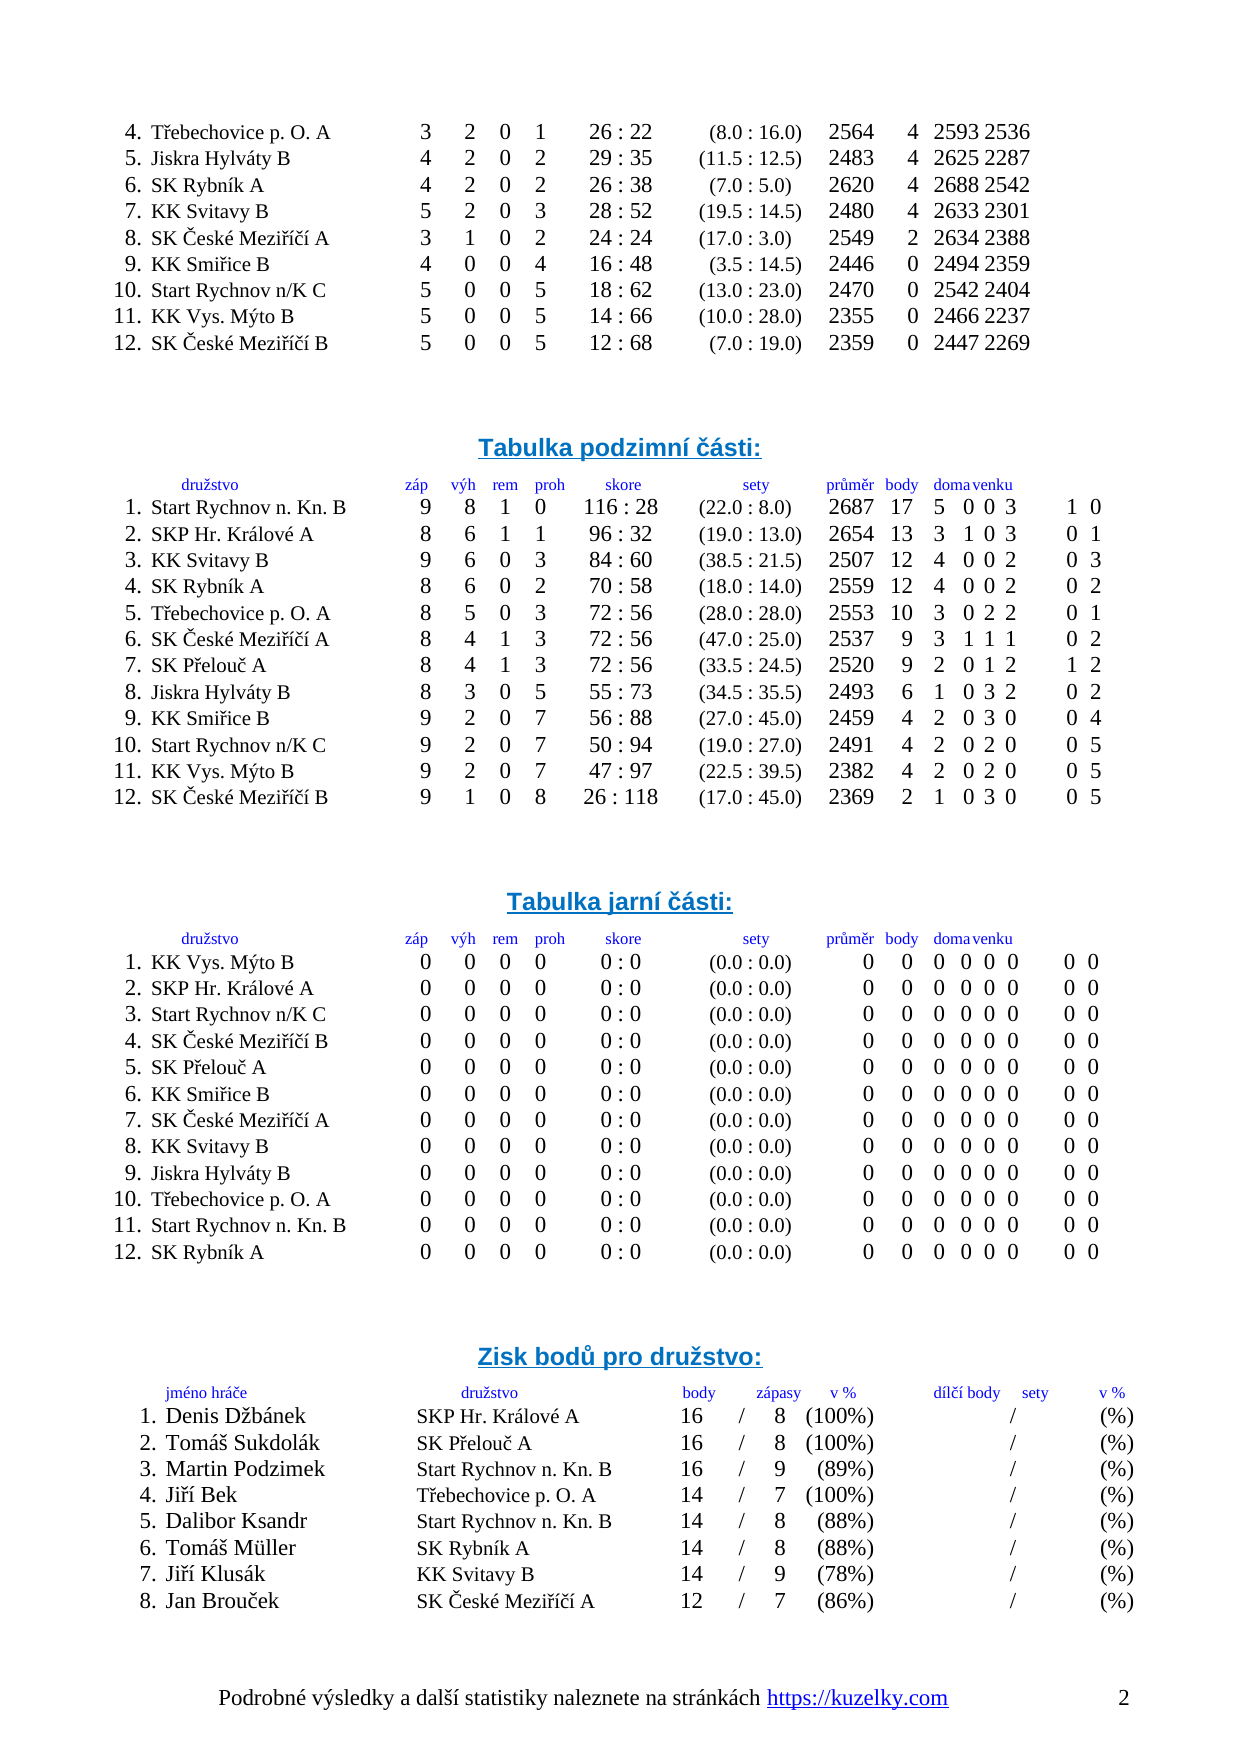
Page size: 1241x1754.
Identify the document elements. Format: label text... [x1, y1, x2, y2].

text 10. Třebechovice p. O. A 0 0 0 0 0 : 0 (0.0 : 0.0) 0 0 0 0 0 0 0 0 [106, 1185, 1134, 1211]
text 7. Jiří Klusák KK Svitavy B 14 / 9 (78%) / (%) [106, 1560, 1134, 1587]
text 12. SK České Meziříčí B 5 0 0 5 12 : 68 (7.0 : 19.0) 2359 0 2447 2269 [106, 329, 1134, 355]
text 3. Martin Podzimek Start Rychnov n. Kn. B 16 / 9 (89%) / (%) [106, 1455, 1134, 1481]
text 6. Tomáš Müller SK Rybník A 14 / 8 (88%) / (%) [106, 1534, 1134, 1560]
text 11. KK Vys. Mýto B 9 2 0 7 47 : 97 (22.5 : 39.5) 2382 4 2 0 2 0 0 5 [106, 757, 1134, 783]
text 8. Jan Brouček SK České Meziříčí A 12 / 7 (86%) / (%) [106, 1587, 1134, 1613]
text Tabulka podzimní části: [94, 433, 1145, 462]
text 3. KK Svitavy B 9 6 0 3 84 : 60 (38.5 : 21.5) 2507 12 4 0 0 2 0 3 [106, 546, 1134, 572]
text 9. KK Smiřice B 9 2 0 7 56 : 88 (27.0 : 45.0) 2459 4 2 0 3 0 0 4 [106, 704, 1134, 731]
text 9. KK Smiřice B 4 0 0 4 16 : 48 (3.5 : 14.5) 2446 0 2494 2359 [106, 250, 1134, 276]
text 6. SK České Meziříčí A 8 4 1 3 72 : 56 (47.0 : 25.0) 2537 9 3 1 1 1 0 2 [106, 625, 1134, 652]
text 12. SK České Meziříčí B 9 1 0 8 26 : 118 (17.0 : 45.0) 2369 2 1 0 3 0 0 5 [106, 783, 1134, 810]
text 2. SKP Hr. Králové A 8 6 1 1 96 : 32 (19.0 : 13.0) 2654 13 3 1 0 3 0 1 [106, 520, 1134, 546]
text 6. KK Smiřice B 0 0 0 0 0 : 0 (0.0 : 0.0) 0 0 0 0 0 0 0 0 [106, 1079, 1134, 1106]
text 10. Start Rychnov n/K C 9 2 0 7 50 : 94 (19.0 : 27.0) 2491 4 2 0 2 0 0 5 [106, 731, 1134, 757]
text 5. Dalibor Ksandr Start Rychnov n. Kn. B 14 / 8 (88%) / (%) [106, 1508, 1134, 1534]
text 7. SK České Meziříčí A 0 0 0 0 0 : 0 (0.0 : 0.0) 0 0 0 0 0 0 0 0 [106, 1106, 1134, 1132]
text 5. Jiskra Hylváty B 4 2 0 2 29 : 35 (11.5 : 12.5) 2483 4 2625 2287 [106, 144, 1134, 171]
text družstvo záp výh rem proh skore sety průměr body doma venku [106, 929, 1134, 948]
text 4. SK České Meziříčí B 0 0 0 0 0 : 0 (0.0 : 0.0) 0 0 0 0 0 0 0 0 [106, 1027, 1134, 1053]
text 4. SK Rybník A 8 6 0 2 70 : 58 (18.0 : 14.0) 2559 12 4 0 0 2 0 2 [106, 572, 1134, 599]
text 12. SK Rybník A 0 0 0 0 0 : 0 (0.0 : 0.0) 0 0 0 0 0 0 0 0 [106, 1238, 1134, 1264]
text 8. KK Svitavy B 0 0 0 0 0 : 0 (0.0 : 0.0) 0 0 0 0 0 0 0 0 [106, 1132, 1134, 1159]
text jméno hráče družstvo body zápasy v % dílčí body sety v % [106, 1383, 1134, 1402]
text 1. KK Vys. Mýto B 0 0 0 0 0 : 0 (0.0 : 0.0) 0 0 0 0 0 0 0 0 [106, 948, 1134, 974]
text 4. Jiří Bek Třebechovice p. O. A 14 / 7 (100%) / (%) [106, 1481, 1134, 1508]
text 11. KK Vys. Mýto B 5 0 0 5 14 : 66 (10.0 : 28.0) 2355 0 2466 2237 [106, 303, 1134, 329]
text 8. SK České Meziříčí A 3 1 0 2 24 : 24 (17.0 : 3.0) 2549 2 2634 2388 [106, 223, 1134, 250]
text 10. Start Rychnov n/K C 5 0 0 5 18 : 62 (13.0 : 23.0) 2470 0 2542 2404 [106, 276, 1134, 303]
text 3. Start Rychnov n/K C 0 0 0 0 0 : 0 (0.0 : 0.0) 0 0 0 0 0 0 0 0 [106, 1001, 1134, 1027]
text 9. Jiskra Hylváty B 0 0 0 0 0 : 0 (0.0 : 0.0) 0 0 0 0 0 0 0 0 [106, 1159, 1134, 1185]
text 5. SK Přelouč A 0 0 0 0 0 : 0 (0.0 : 0.0) 0 0 0 0 0 0 0 0 [106, 1053, 1134, 1079]
text 5. Třebechovice p. O. A 8 5 0 3 72 : 56 (28.0 : 28.0) 2553 10 3 0 2 2 0 1 [106, 599, 1134, 625]
text 11. Start Rychnov n. Kn. B 0 0 0 0 0 : 0 (0.0 : 0.0) 0 0 0 0 0 0 0 0 [106, 1211, 1134, 1238]
text 1. Denis Džbánek SKP Hr. Králové A 16 / 8 (100%) / (%) [106, 1402, 1134, 1428]
text družstvo záp výh rem proh skore sety průměr body doma venku [106, 474, 1134, 493]
text 7. KK Svitavy B 5 2 0 3 28 : 52 (19.5 : 14.5) 2480 4 2633 2301 [106, 197, 1134, 223]
text 7. SK Přelouč A 8 4 1 3 72 : 56 (33.5 : 24.5) 2520 9 2 0 1 2 1 2 [106, 652, 1134, 678]
text 8. Jiskra Hylváty B 8 3 0 5 55 : 73 (34.5 : 35.5) 2493 6 1 0 3 2 0 2 [106, 678, 1134, 704]
text 2. Tomáš Sukdolák SK Přelouč A 16 / 8 (100%) / (%) [106, 1428, 1134, 1455]
text 2. SKP Hr. Králové A 0 0 0 0 0 : 0 (0.0 : 0.0) 0 0 0 0 0 0 0 0 [106, 974, 1134, 1001]
text Zisk bodů pro družstvo: [94, 1342, 1145, 1371]
text 4. Třebechovice p. O. A 3 2 0 1 26 : 22 (8.0 : 16.0) 2564 4 2593 2536 [106, 118, 1134, 144]
text 1. Start Rychnov n. Kn. B 9 8 1 0 116 : 28 (22.0 : 8.0) 2687 17 5 0 0 3 1 0 [106, 493, 1134, 520]
text Tabulka jarní části: [94, 887, 1145, 916]
text 6. SK Rybník A 4 2 0 2 26 : 38 (7.0 : 5.0) 2620 4 2688 2542 [106, 171, 1134, 197]
